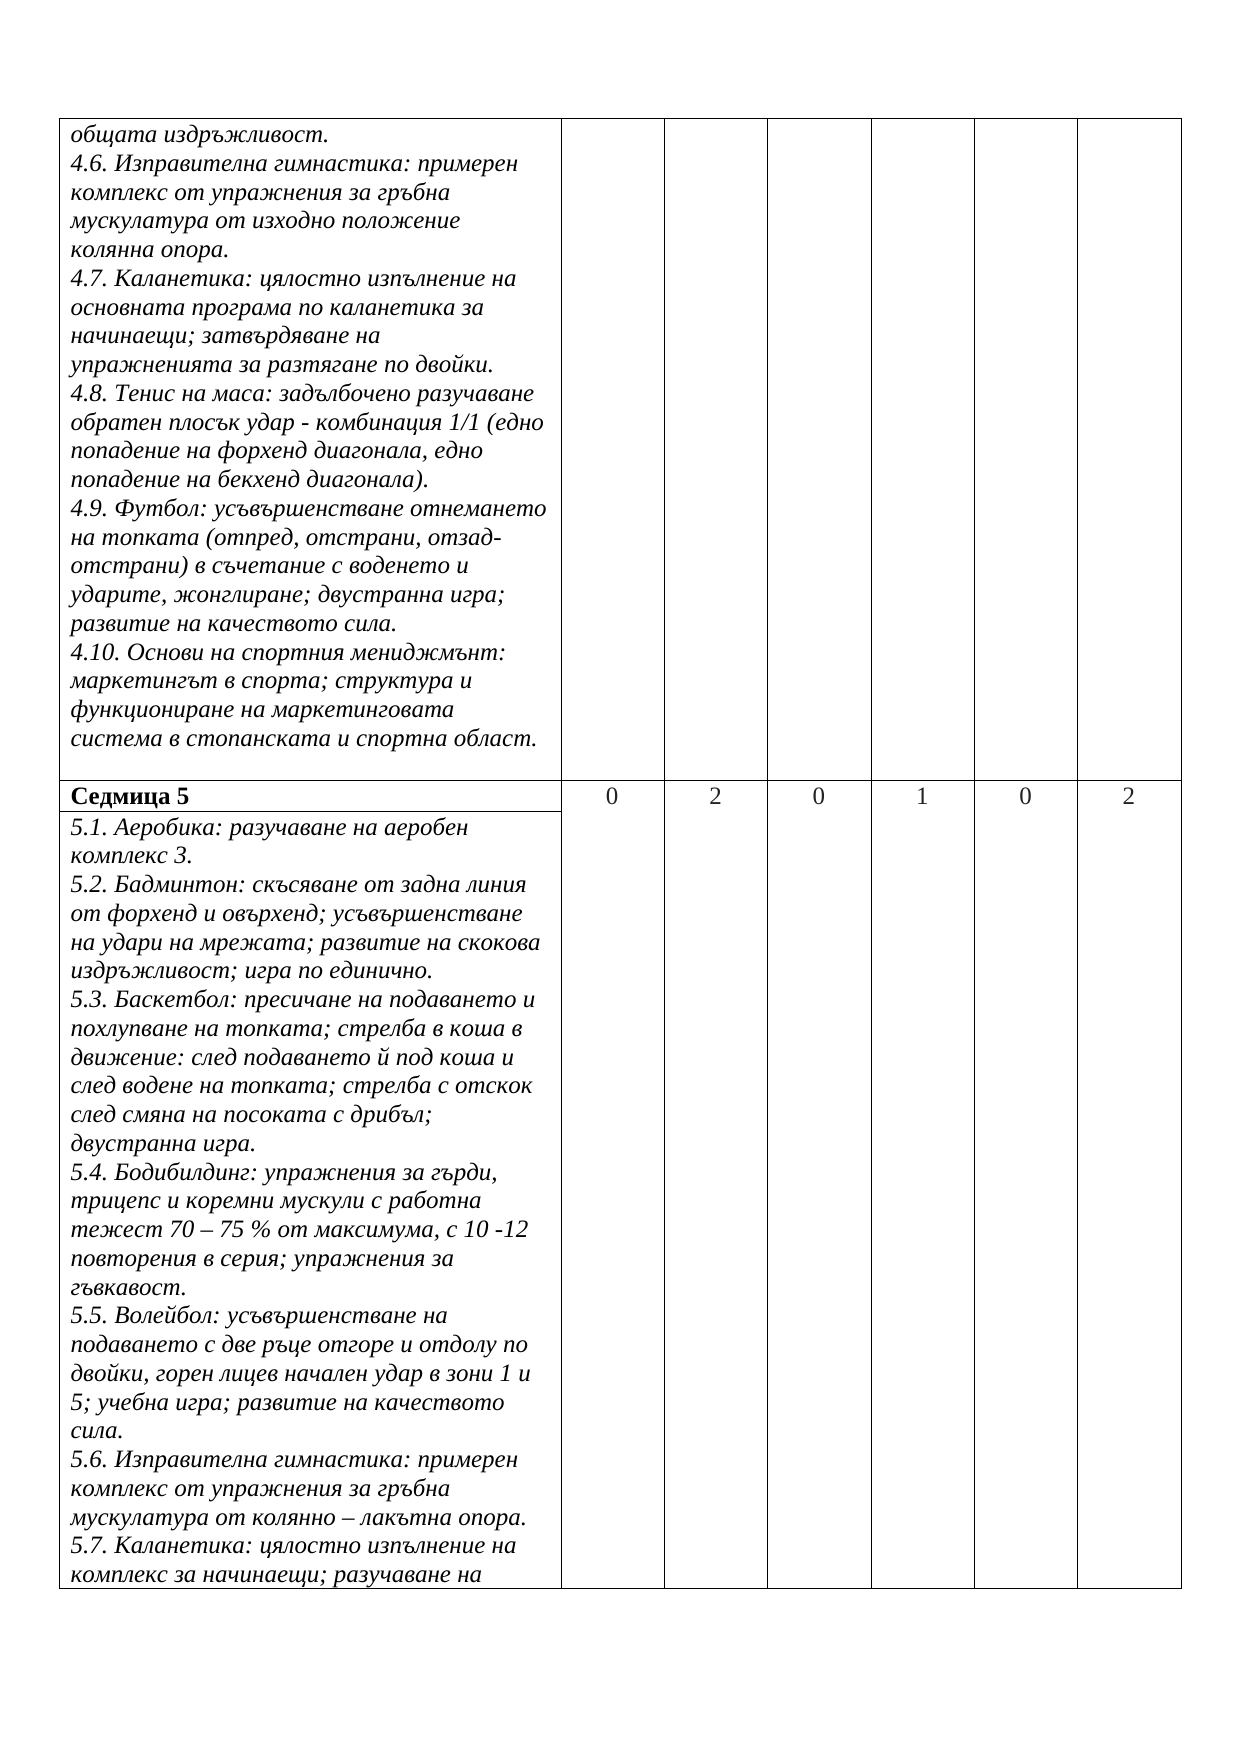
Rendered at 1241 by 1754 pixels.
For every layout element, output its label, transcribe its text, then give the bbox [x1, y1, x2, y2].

table_cell 0 [975, 781, 1077, 1588]
table_cell 0 [562, 781, 664, 1588]
table_cell 2 [1078, 781, 1181, 1588]
table_cell 1 [872, 781, 974, 1588]
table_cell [60, 119, 561, 780]
table_cell 0 [768, 781, 871, 1588]
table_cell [60, 812, 561, 1588]
table_cell 2 [665, 781, 767, 1588]
table_cell Седмица 5 [60, 781, 561, 811]
